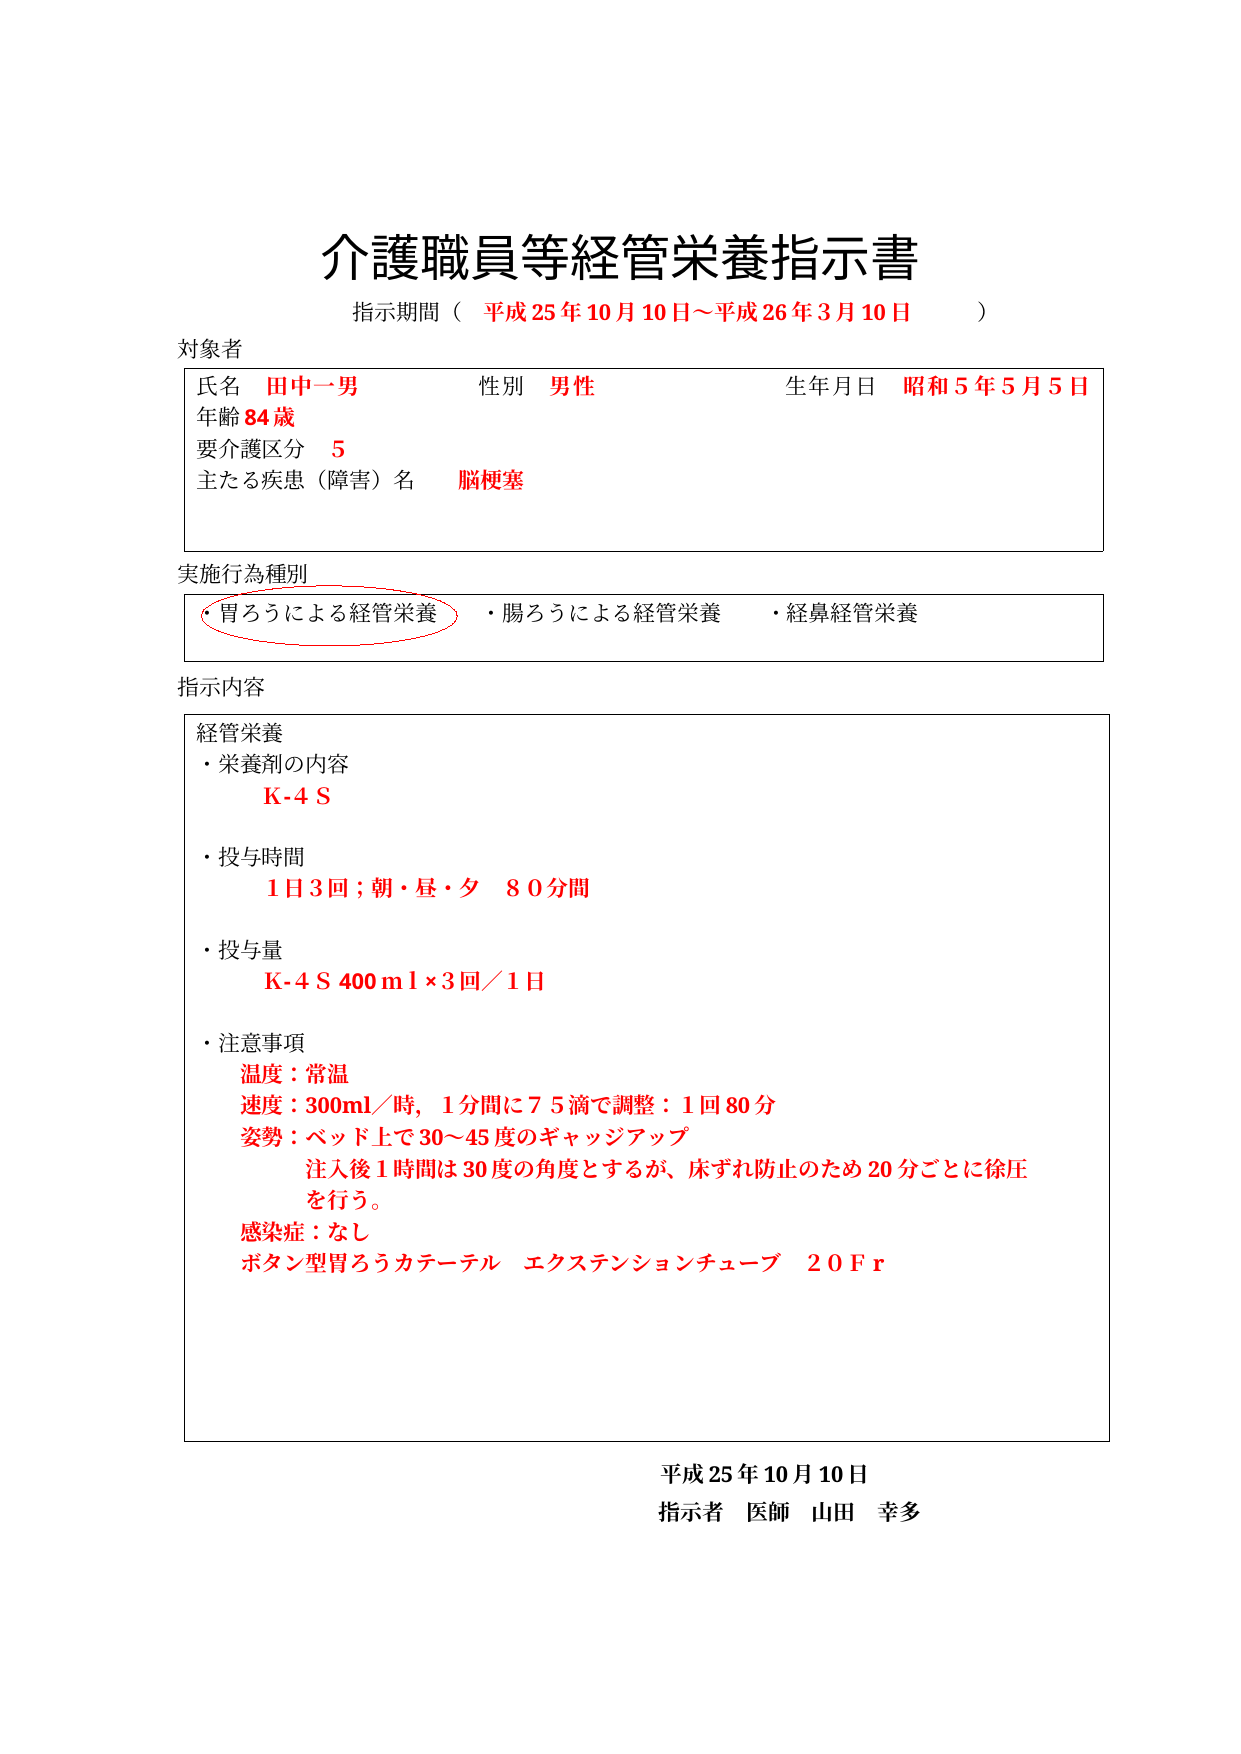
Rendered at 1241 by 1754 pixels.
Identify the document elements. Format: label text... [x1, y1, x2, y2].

text 介護職員等経管栄養指示書 [177, 217, 1063, 292]
text 平成25年10月10日 [177, 1454, 1063, 1492]
text 実施行為種別 [177, 554, 1063, 592]
text 対象者 [177, 329, 1063, 367]
text 指示期間（ 平成25年10月10日～平成26年３月10日 ） [177, 292, 1063, 329]
text 指示内容 [177, 667, 1063, 704]
text 指示者 医師 山田 幸多 [177, 1492, 1063, 1529]
